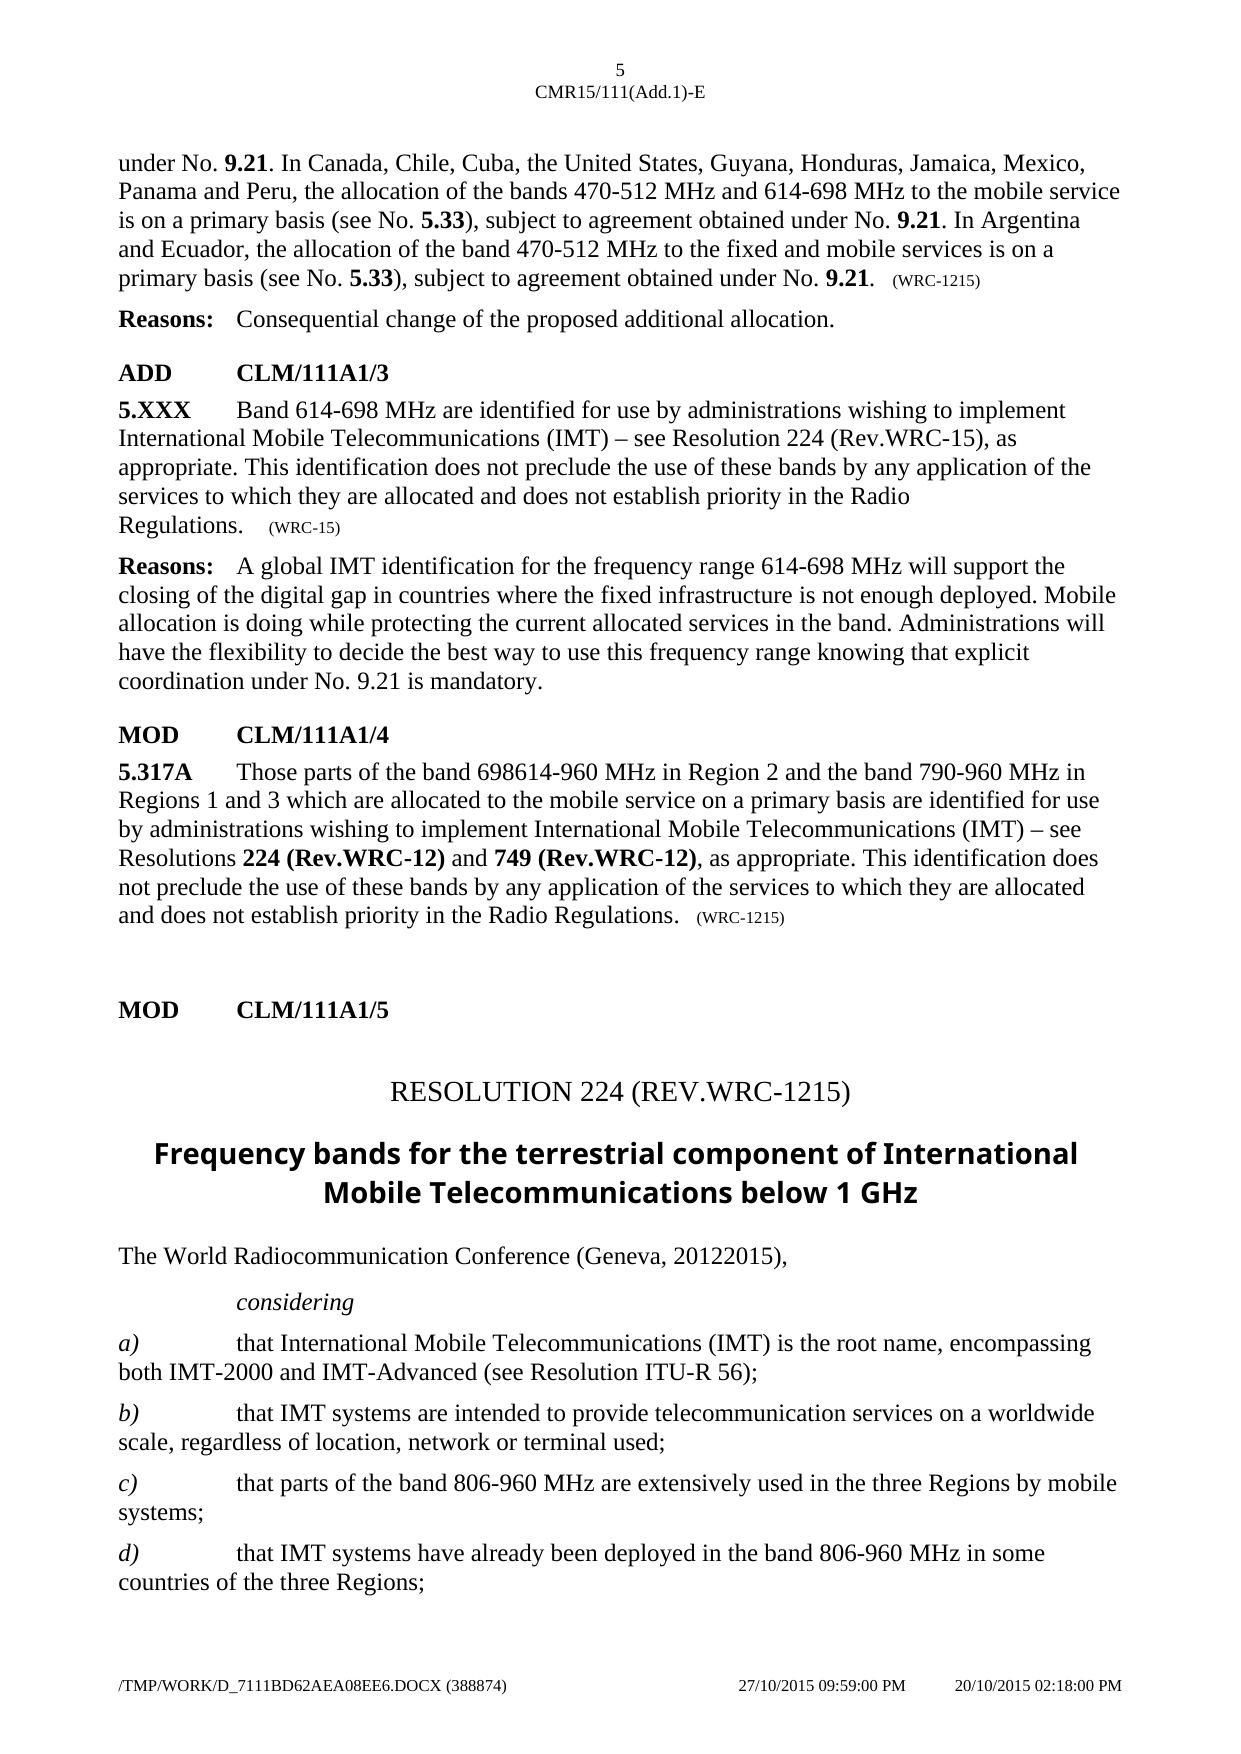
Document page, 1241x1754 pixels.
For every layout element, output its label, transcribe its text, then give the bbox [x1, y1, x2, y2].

text MOD CLM/111A1/4 [118, 720, 1122, 748]
text 5.XXX Band 614-698 MHz are identified for use by administrations wishing to implement International Mobile Telecommunications (IMT) – see Resolution 224 (Rev.WRC-15), as appropriate. This identification does not preclude the use of these bands by any application of the services to which they are allocated and does not establish priority in the Radio Regulations. (WRC-15) [118, 395, 1122, 538]
text RESOLUTION 224 (Rev.WRC-) [118, 1074, 1122, 1108]
text b) that IMT systems are intended to provide telecommunication services on a worldwide scale, regardless of location, network or terminal used; [118, 1398, 1122, 1456]
text Reasons: Consequential change of the proposed additional allocation. [118, 304, 1122, 333]
text Reasons: A global IMT identification for the frequency range 614-698 MHz will support the closing of the digital gap in countries where the fixed infrastructure is not enough deployed. Mobile allocation is doing while protecting the current allocated services in the band. Administrations will have the flexibility to decide the best way to use this frequency range knowing that explicit coordination under No. 9.21 is mandatory. [118, 551, 1122, 695]
text d) that IMT systems have already been deployed in the band 806-960 MHz in some countries of the three Regions; [118, 1538, 1122, 1596]
text 5.317A Those parts of the band -960 MHz in Region 2 and the band 790-960 MHz in Regions 1 and 3 which are allocated to the mobile service on a primary basis are identified for use by administrations wishing to implement International Mobile Telecommunications (IMT) – see Resolutions 224 (Rev.WRC-12) and 749 (Rev.WRC-12), as appropriate. This identification does not preclude the use of these bands by any application of the services to which they are allocated and does not establish priority in the Radio Regulations. (WRC-) [118, 757, 1122, 929]
title Frequency bands for the terrestrial component of International Mobile Telecommunications below 1 GHz [118, 1133, 1122, 1212]
text a) that International Mobile Telecommunications (IMT) is the root name, encompassing both IMT-2000 and IMT-Advanced (see Resolution ITU-R 56); [118, 1328, 1122, 1386]
text c) that parts of the band 806-960 MHz are extensively used in the three Regions by mobile systems; [118, 1468, 1122, 1526]
text MOD CLM/111A1/5 [118, 996, 1122, 1024]
title The World Radiocommunication Conference (Geneva,), [118, 1241, 1122, 1270]
text ADD CLM/111A1/3 [118, 358, 1122, 386]
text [118, 148, 1122, 291]
text considering [236, 1287, 1122, 1316]
